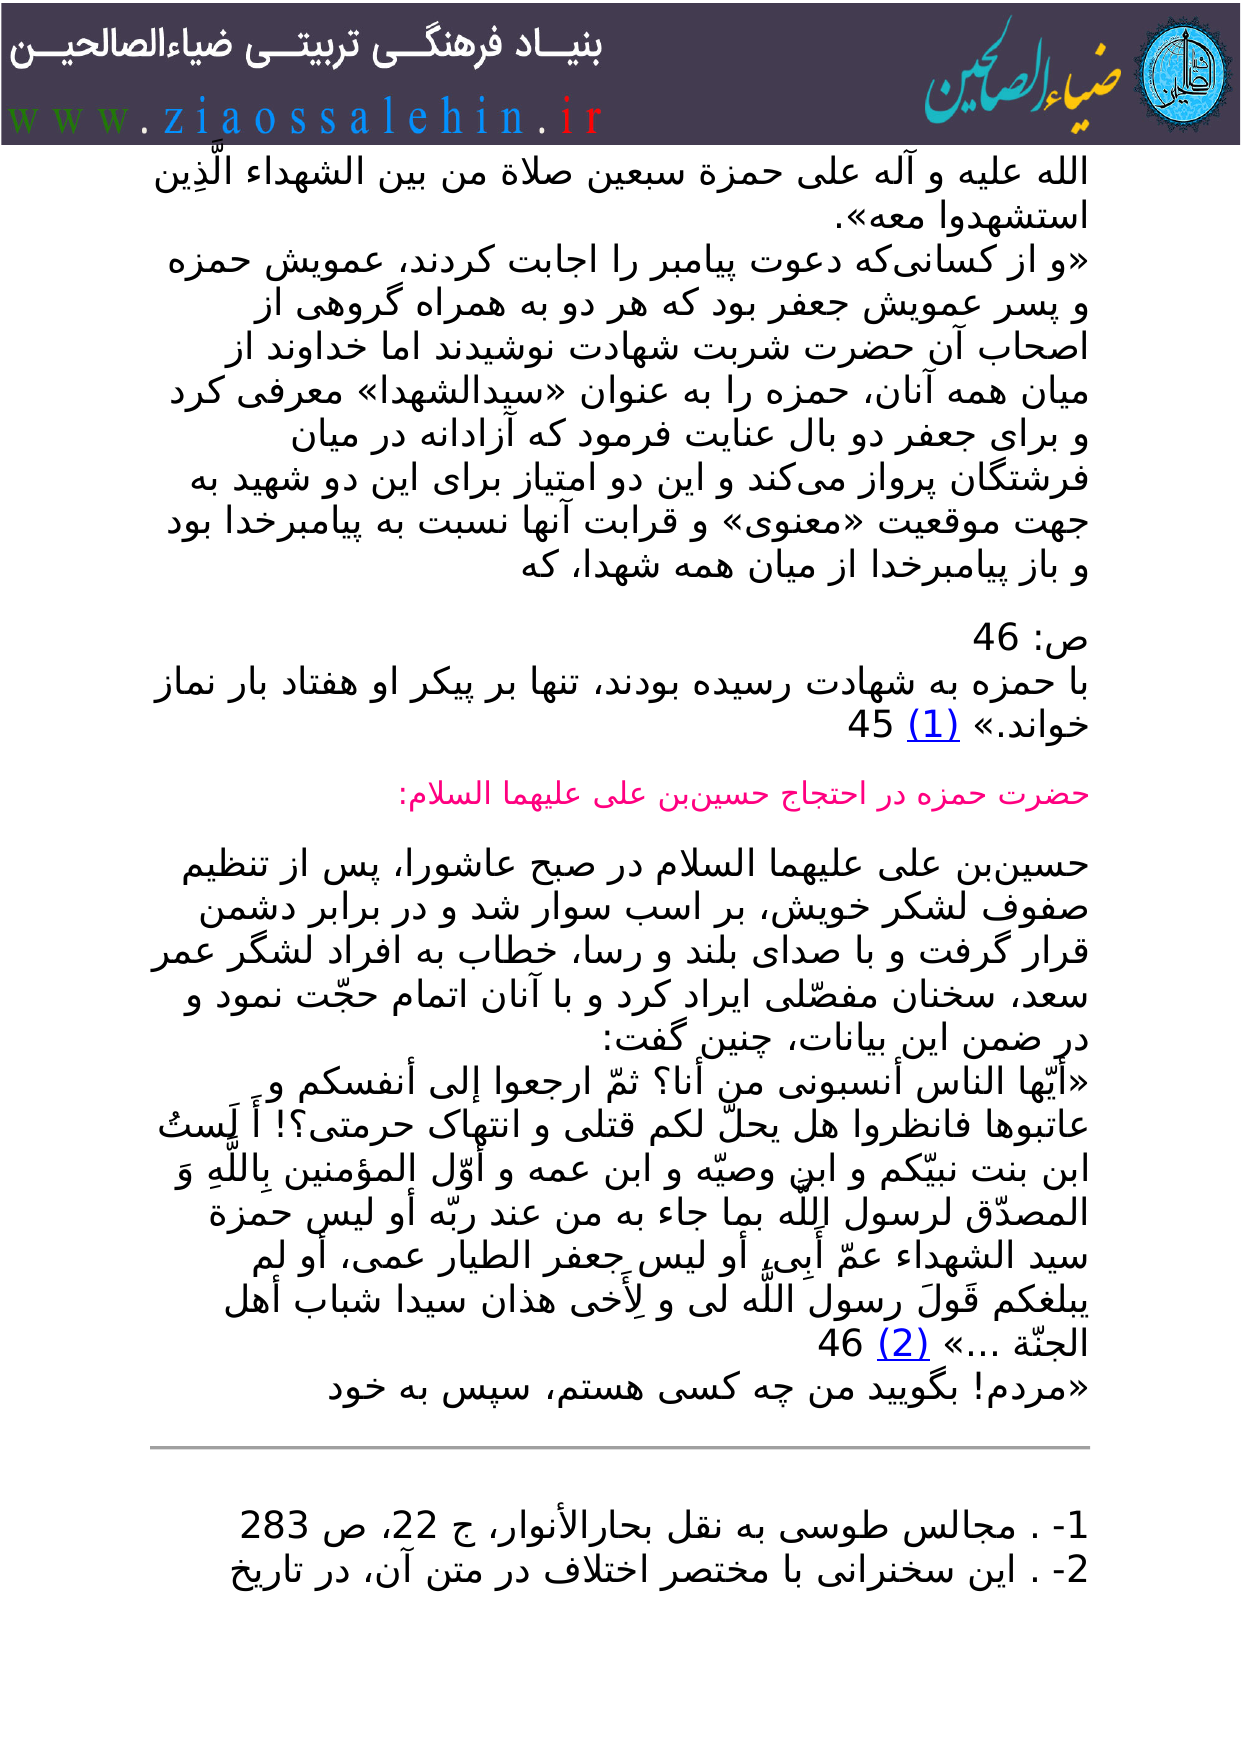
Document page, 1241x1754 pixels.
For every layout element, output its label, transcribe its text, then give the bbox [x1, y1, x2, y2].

subtitle حضرت حمزه در احتجاج حسین‌بن علی علیهما السلام: [150, 776, 1090, 812]
text حسین‌بن علی علیهما السلام در صبح عاشورا، پس از تنظیم صفوف لشکر خویش، بر اسب سوار شد و در برابر دشمن قرار گرفت و با صدای بلند و رسا، خطاب به افراد لشگر عمر سعد، سخنان مفصّلی ایراد کرد و با آنان اتمام حجّت نمود و در ضمن این بیانات، چنین گفت: «أیّها الناس أنسبونی من أنا؟ ثمّ ارجعوا إلی أنفسکم و عاتبوها فانظروا هل یحلّ لکم قتلی و انتهاک حرمتی؟! أَ لَستُ ابن بنت نبیّکم و ابن وصیّه و ابن عمه و أوّل المؤمنین بِاللَّهِ وَ المصدّق لرسول اللَّه بما جاء به من عند ربّه أو لیس حمزة سید الشهداء عمّ أَبِی، أو لیس جعفر الطیار عمی، أو لم یبلغکم قَولَ رسول اللَّه لی و لِأَخی هذان سیدا شباب أهل الجنّة ...» (2) 46 «مردم! بگویید من چه کسی هستم، سپس به خود [150, 841, 1090, 1409]
text ص: 46 با حمزه به شهادت رسیده بودند، تنها بر پیکر او هفتاد بار نماز خواند.» (1) 45 [150, 616, 1090, 747]
picture [1, 3, 1241, 145]
